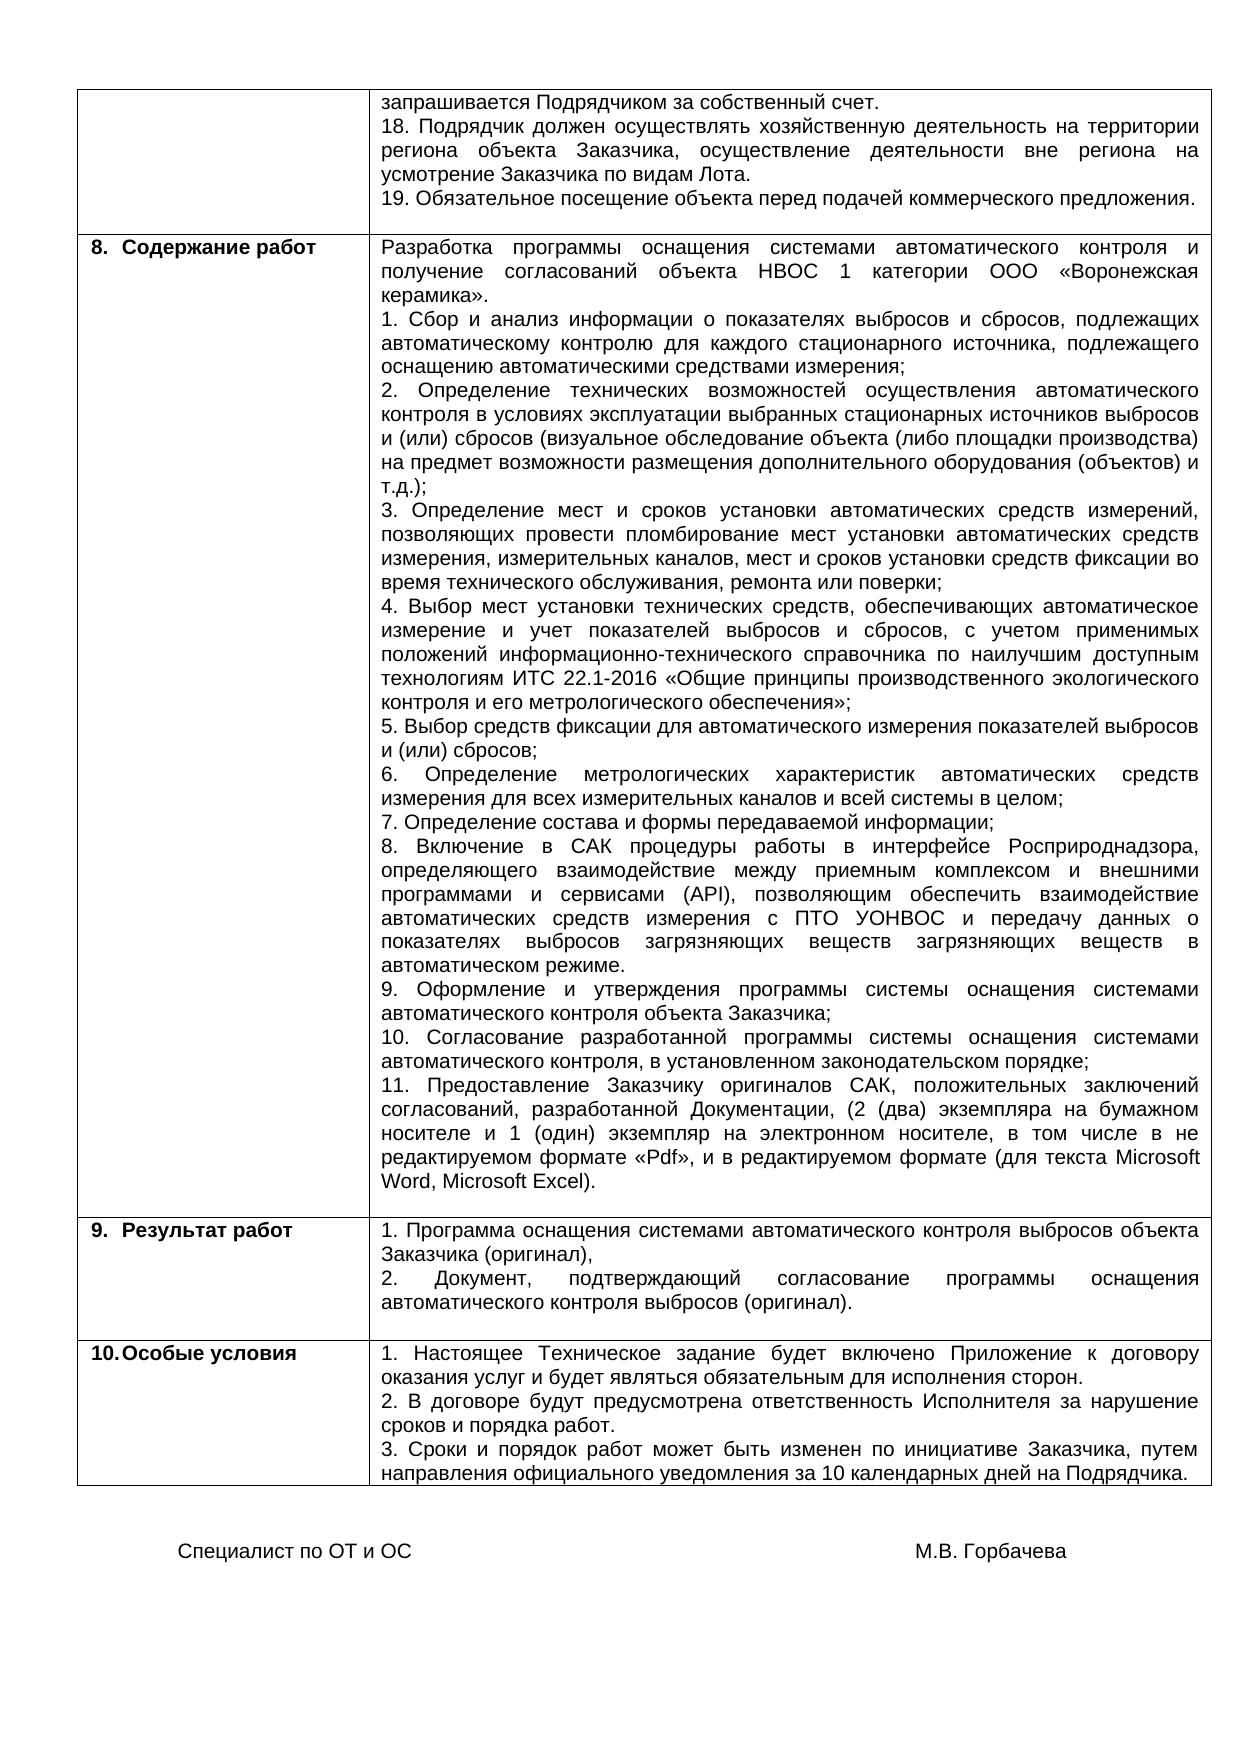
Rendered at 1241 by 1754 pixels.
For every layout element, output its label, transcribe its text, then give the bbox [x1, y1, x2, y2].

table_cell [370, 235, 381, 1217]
text Специалист по ОТ и ОС М.В. Горбачева [177, 1538, 1209, 1562]
table_cell 1. Настоящее Техническое задание будет включено Приложение к договору оказания услуг и будет являться обязательным для исполнения сторон. 2. В договоре будут предусмотрена ответственность Исполнителя за нарушение сроков и порядка работ. 3. Сроки и порядок работ может быть изменен по инициативе Заказчика, путем направления официального уведомления за 10 календарных дней на Подрядчика. [370, 1341, 1211, 1485]
table_cell Результат работ [78, 1218, 369, 1340]
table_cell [370, 90, 1211, 233]
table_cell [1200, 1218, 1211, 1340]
table_cell Особые условия [78, 1341, 369, 1485]
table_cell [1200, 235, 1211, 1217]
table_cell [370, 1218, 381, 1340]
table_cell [78, 90, 369, 233]
table_cell Содержание работ [78, 235, 369, 1217]
